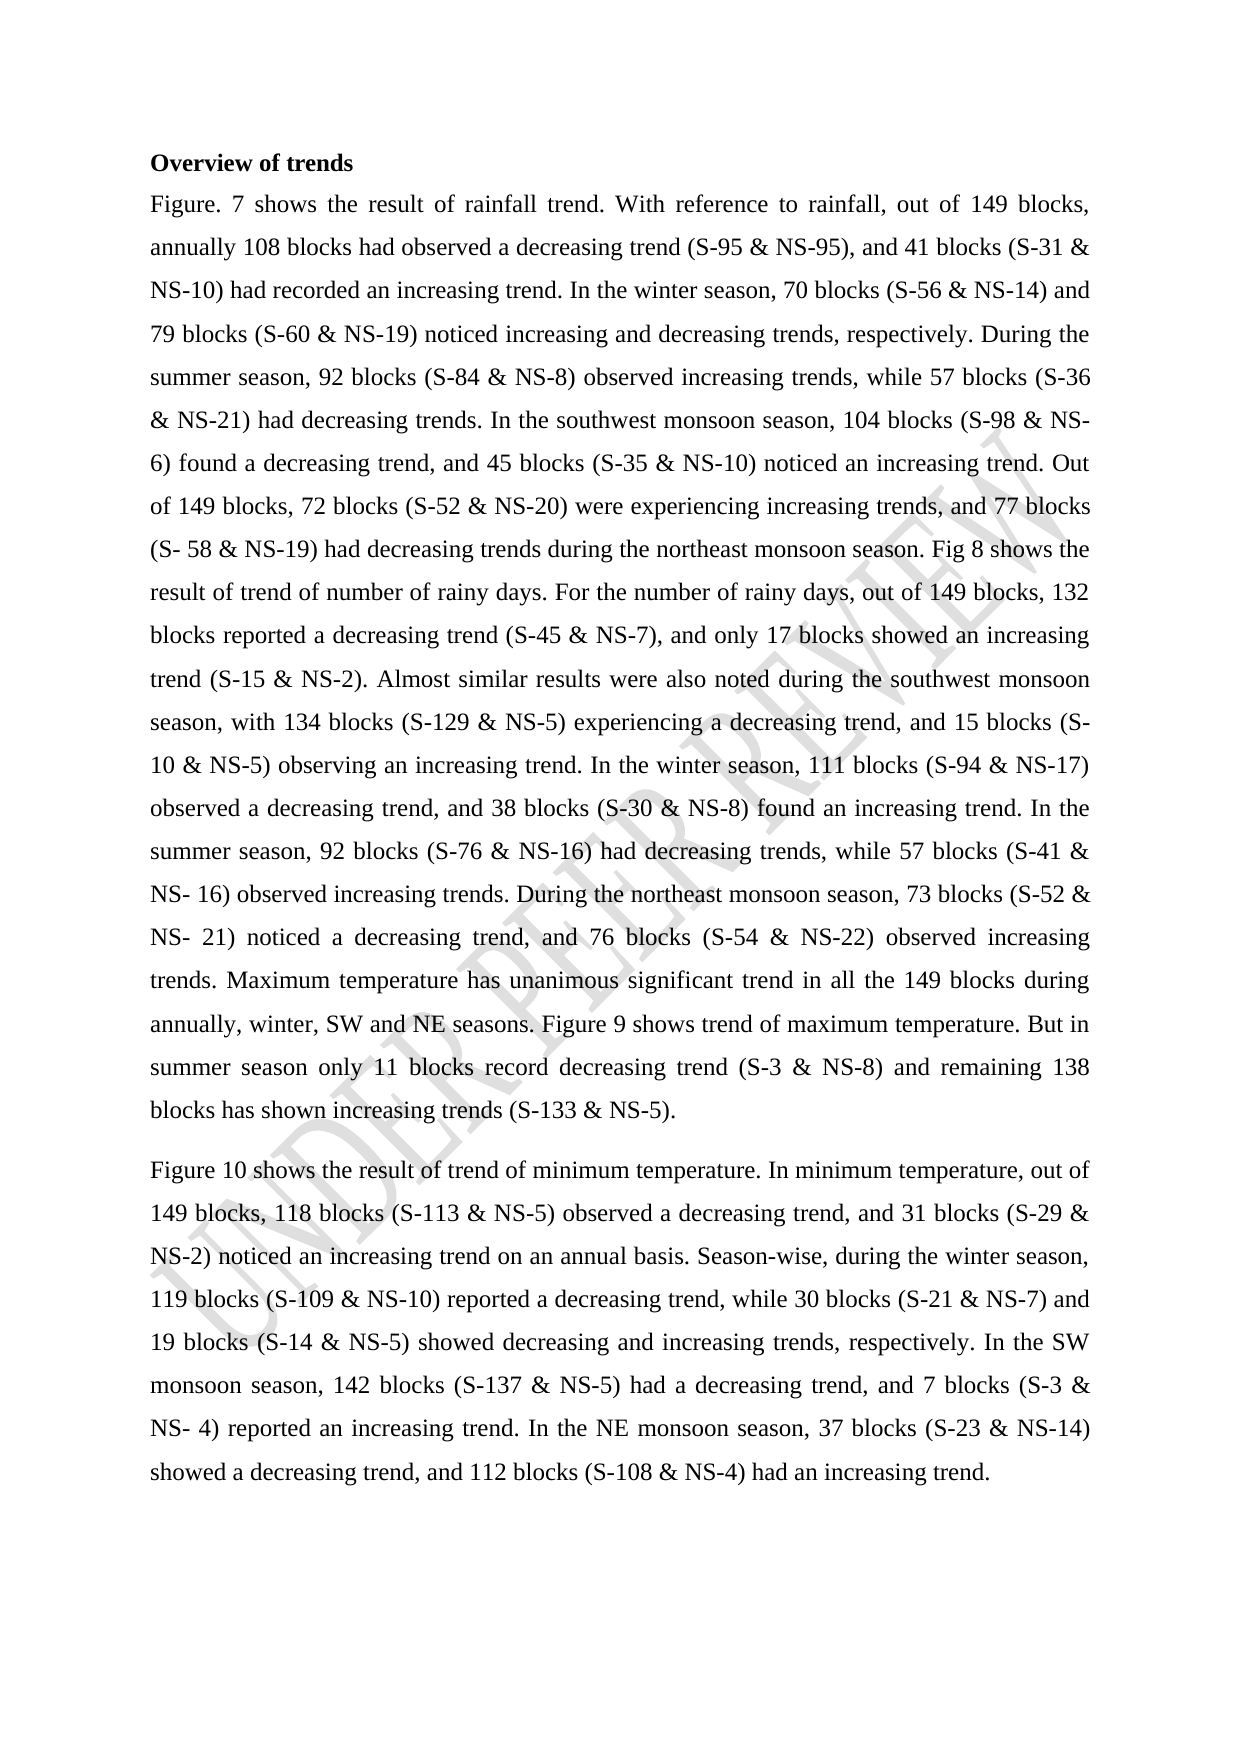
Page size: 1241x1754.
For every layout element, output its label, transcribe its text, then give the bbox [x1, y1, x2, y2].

text Figure. 7 shows the result of rainfall trend. With reference to rainfall, out of 149 blocks, annually 108 blocks had observed a decreasing trend (S-95 & NS-95), and 41 blocks (S-31 & NS-10) had recorded an increasing trend. In the winter season, 70 blocks (S-56 & NS-14) and 79 blocks (S-60 & NS-19) noticed increasing and decreasing trends, respectively. During the summer season, 92 blocks (S-84 & NS-8) observed increasing trends, while 57 blocks (S-36 & NS-21) had decreasing trends. In the southwest monsoon season, 104 blocks (S-98 & NS-6) found a decreasing trend, and 45 blocks (S-35 & NS-10) noticed an increasing trend. Out of 149 blocks, 72 blocks (S-52 & NS-20) were experiencing increasing trends, and 77 blocks (S- 58 & NS-19) had decreasing trends during the northeast monsoon season. Fig 8 shows the result of trend of number of rainy days. For the number of rainy days, out of 149 blocks, 132 blocks reported a decreasing trend (S-45 & NS-7), and only 17 blocks showed an increasing trend (S-15 & NS-2). Almost similar results were also noted during the southwest monsoon season, with 134 blocks (S-129 & NS-5) experiencing a decreasing trend, and 15 blocks (S-10 & NS-5) observing an increasing trend. In the winter season, 111 blocks (S-94 & NS-17) observed a decreasing trend, and 38 blocks (S-30 & NS-8) found an increasing trend. In the summer season, 92 blocks (S-76 & NS-16) had decreasing trends, while 57 blocks (S-41 & NS- 16) observed increasing trends. During the northeast monsoon season, 73 blocks (S-52 & NS- 21) noticed a decreasing trend, and 76 blocks (S-54 & NS-22) observed increasing trends. Maximum temperature has unanimous significant trend in all the 149 blocks during annually, winter, SW and NE seasons. Figure 9 shows trend of maximum temperature. But in summer season only 11 blocks record decreasing trend (S-3 & NS-8) and remaining 138 blocks has shown increasing trends (S-133 & NS-5). [150, 189, 1091, 1124]
text Figure 10 shows the result of trend of minimum temperature. In minimum temperature, out of 149 blocks, 118 blocks (S-113 & NS-5) observed a decreasing trend, and 31 blocks (S-29 & NS-2) noticed an increasing trend on an annual basis. Season-wise, during the winter season, 119 blocks (S-109 & NS-10) reported a decreasing trend, while 30 blocks (S-21 & NS-7) and 19 blocks (S-14 & NS-5) showed decreasing and increasing trends, respectively. In the SW monsoon season, 142 blocks (S-137 & NS-5) had a decreasing trend, and 7 blocks (S-3 & NS- 4) reported an increasing trend. In the NE monsoon season, 37 blocks (S-23 & NS-14) showed a decreasing trend, and 112 blocks (S-108 & NS-4) had an increasing trend. [150, 1155, 1091, 1485]
subtitle Overview of trends [150, 148, 1093, 177]
